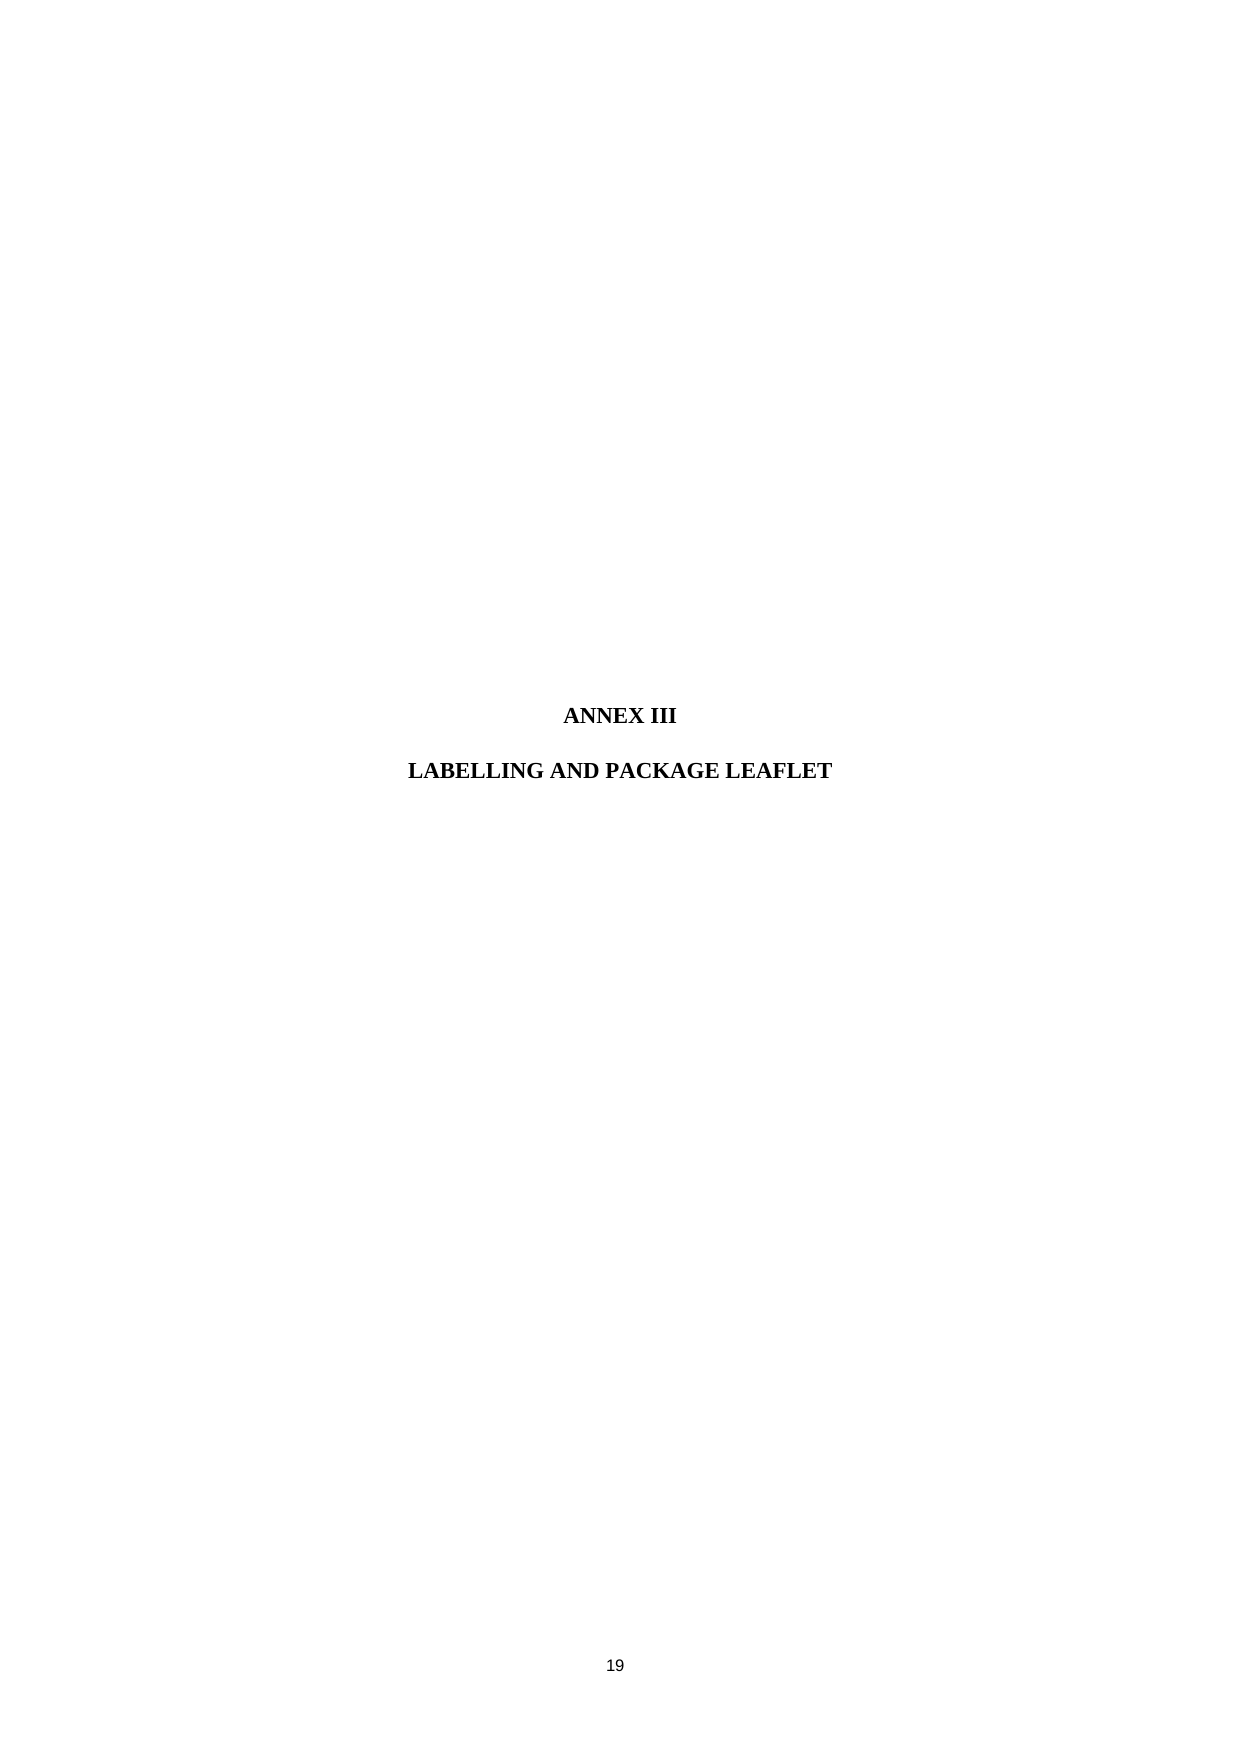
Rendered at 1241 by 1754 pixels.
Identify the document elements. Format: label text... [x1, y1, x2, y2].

text LABELLING AND PACKAGE LEAFLET [148, 756, 1092, 783]
text ANNEX III [148, 702, 1092, 729]
